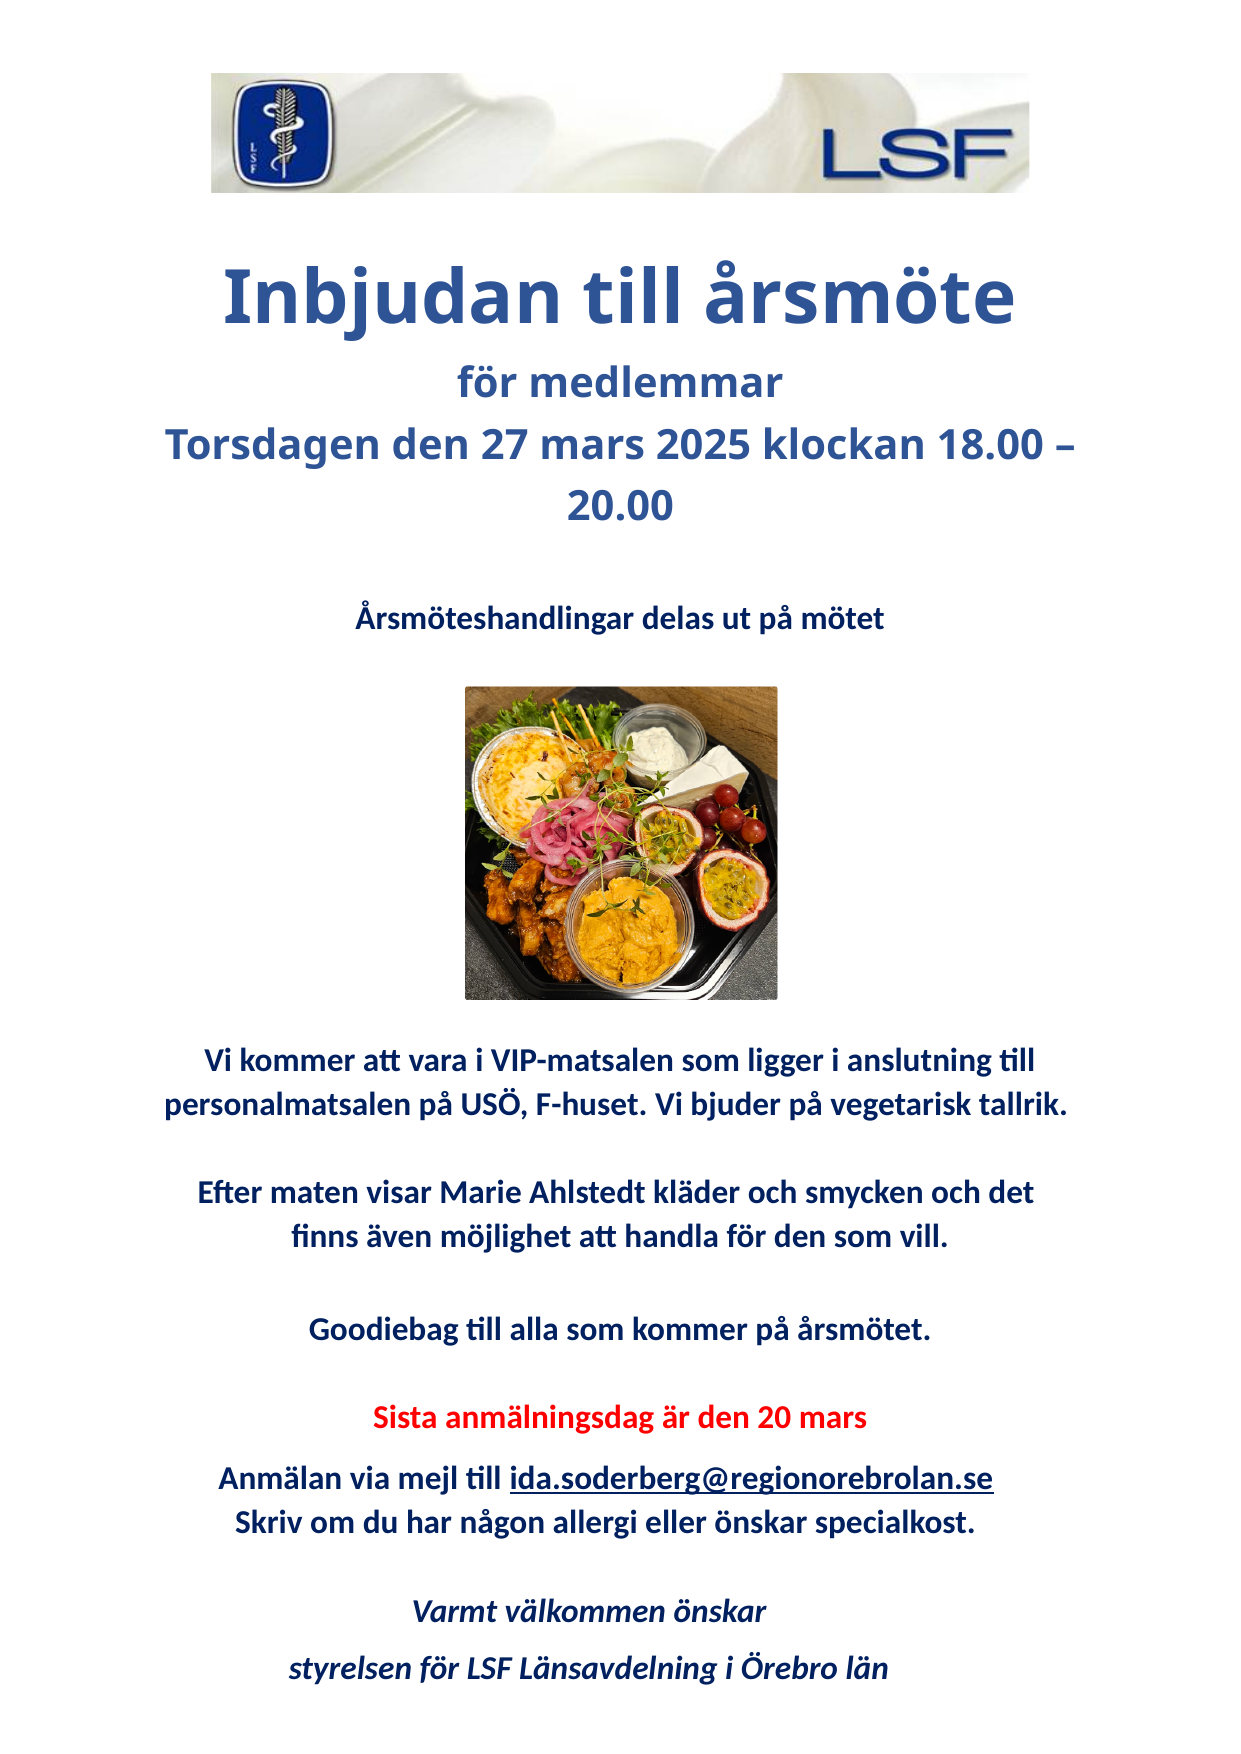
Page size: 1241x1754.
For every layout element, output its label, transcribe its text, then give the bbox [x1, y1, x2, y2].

text Torsdagen den 27 mars 2025 klockan 18.00 – 20.00 [148, 414, 1092, 532]
text Goodiebag till alla som kommer på årsmötet. Sista anmälningsdag är den 20 mars [148, 1308, 1092, 1437]
text Årsmöteshandlingar delas ut på mötet [148, 537, 1092, 638]
text Vi kommer att vara i VIP-matsalen som ligger i anslutning till personalmatsalen på USÖ, F-huset. Vi bjuder på vegetarisk tallrik. Efter maten visar Marie Ahlstedt kläder och smycken och det finns även möjlighet att handla för den som vill. [148, 1039, 1092, 1289]
text Skriv om du har någon allergi eller önskar specialkost. [104, 1501, 1107, 1575]
text Anmälan via mejl till ida.soderberg@regionorebrolan.se [104, 1457, 1107, 1498]
text för medlemmar [148, 353, 1092, 410]
picture [210, 73, 1030, 193]
text Varmt välkommen önskar [89, 1590, 1092, 1631]
text Inbjudan till årsmöte [148, 243, 1092, 345]
text styrelsen för LSF Länsavdelning i Örebro län [89, 1647, 1092, 1688]
picture [461, 685, 779, 1003]
